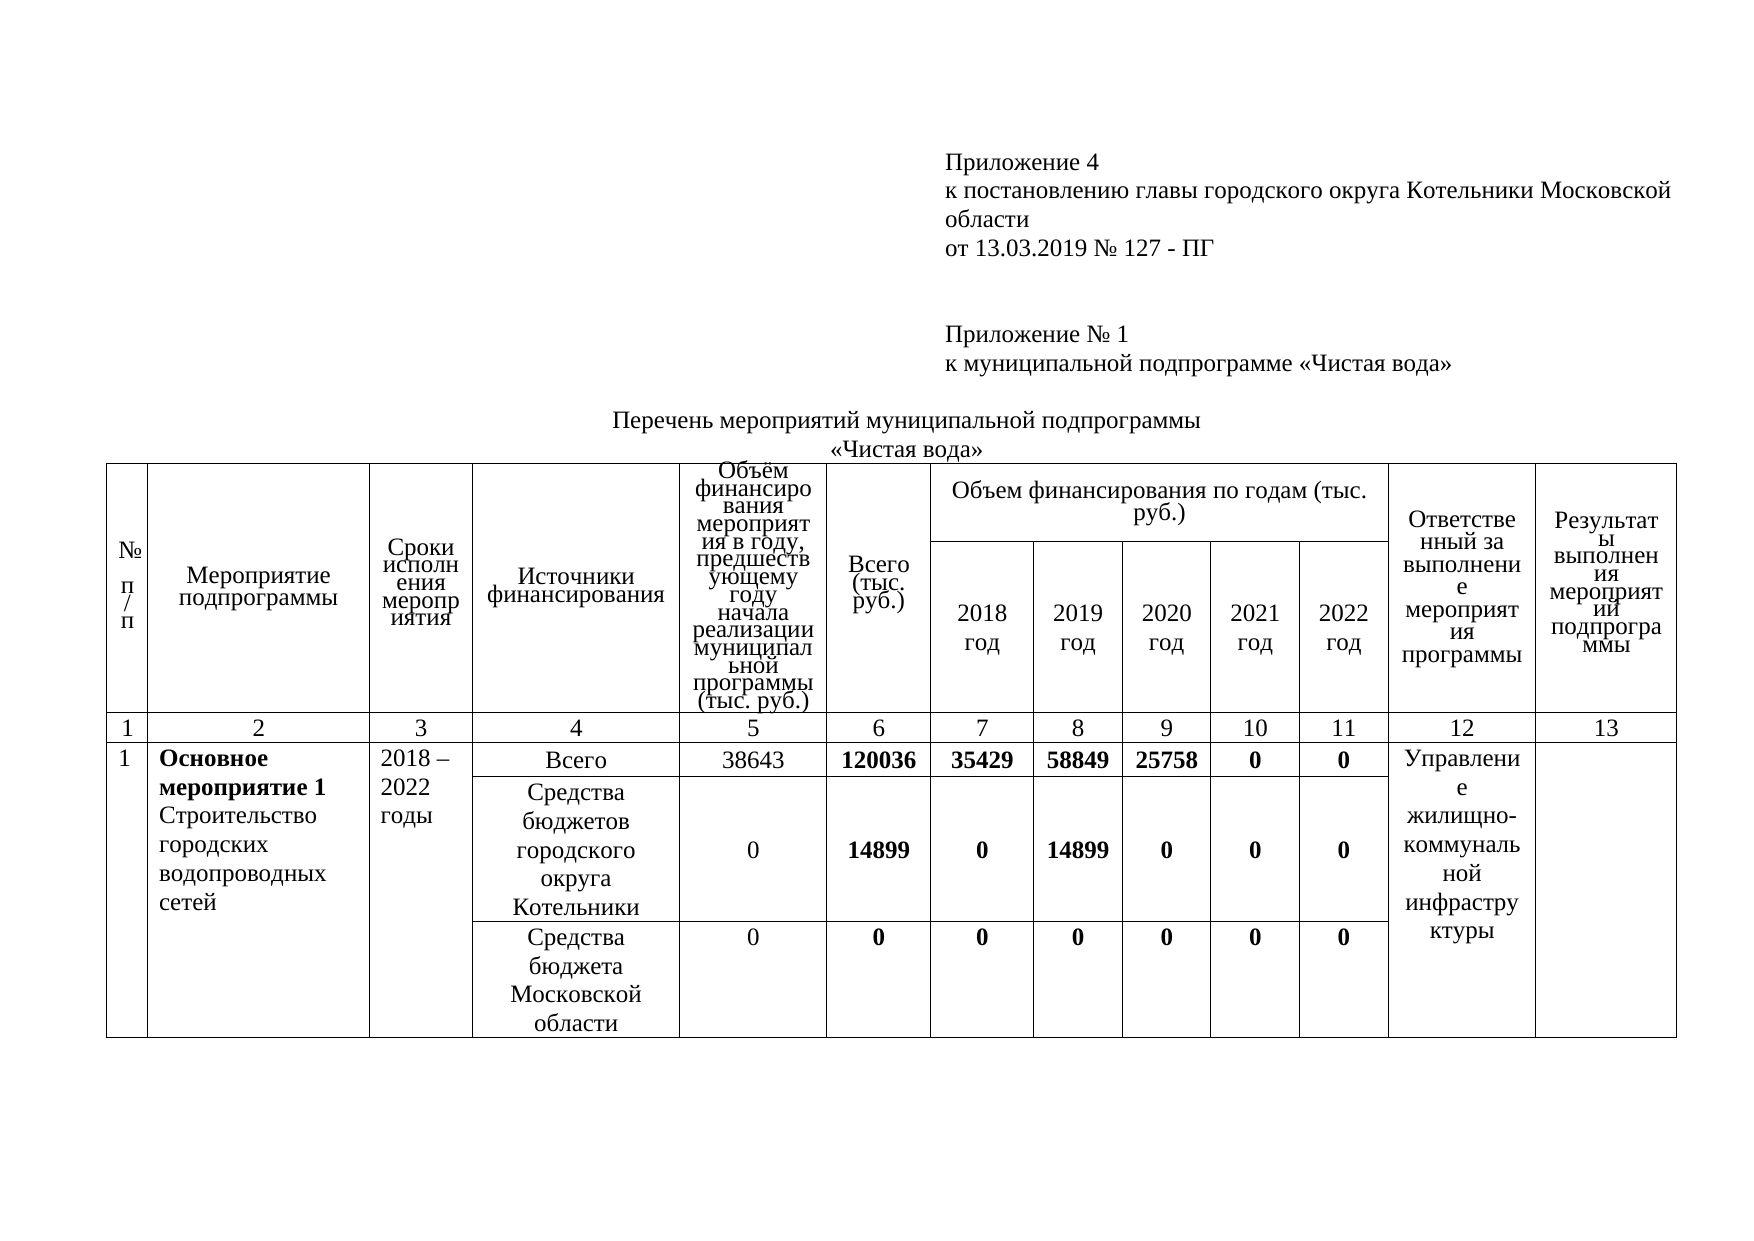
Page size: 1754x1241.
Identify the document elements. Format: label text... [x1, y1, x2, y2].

table_cell 8 [1034, 713, 1122, 742]
text к муниципальной подпрограмме «Чистая вода» [945, 348, 1696, 377]
table_cell 58849 [1034, 743, 1122, 776]
table_cell 3 [370, 713, 472, 742]
table_cell 0 [1211, 777, 1299, 921]
table_header Всего (тыс. руб.) [827, 464, 930, 712]
table_cell 0 [1123, 922, 1210, 1037]
table_cell 9 [1123, 713, 1210, 742]
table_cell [1389, 743, 1535, 1037]
table_header Объем финансирования по годам (тыс. руб.) [931, 464, 1388, 541]
table_cell 120036 [827, 743, 930, 776]
table_cell 14899 [1034, 777, 1122, 921]
table_header Объём финансирования мероприятия в году, предшествующему году начала реализации муниципальной программы (тыс. руб.) [680, 464, 826, 712]
table_cell 0 [680, 922, 826, 1037]
table_cell 11 [1300, 713, 1388, 742]
table_cell 10 [1211, 713, 1299, 742]
table_cell 2019 год [1034, 542, 1122, 712]
table_header Результаты выполнения мероприятий подпрограммы [1536, 464, 1676, 712]
table_cell 2018 год [931, 542, 1033, 712]
table_cell 2 [148, 713, 369, 742]
table_cell 4 [473, 713, 679, 742]
table_cell 1 [107, 713, 147, 742]
table_cell 0 [931, 777, 1033, 921]
table_cell 1 [107, 743, 147, 1037]
table_cell 2018 – 2022 годы [370, 743, 472, 1037]
table_header Источники финансирования [473, 464, 679, 712]
table_cell 35429 [931, 743, 1033, 776]
table_header № п/п [107, 464, 147, 712]
table_cell 2021 год [1211, 542, 1299, 712]
table_header Ответственный за выполнение мероприятия программы [1389, 464, 1535, 712]
table_cell 0 [1034, 922, 1122, 1037]
table_header Сроки исполнения мероприятия [370, 464, 472, 712]
table_cell 12 [1389, 713, 1535, 742]
table_cell 2020 год [1123, 542, 1210, 712]
text к постановлению главы городского округа Котельники Московской области [945, 176, 1695, 233]
table_cell Основное мероприятие 1 Строительство городских водопроводных сетей [148, 743, 369, 1037]
text Приложение № 1 [945, 319, 1696, 348]
table_cell 0 [680, 777, 826, 921]
table_cell Средства бюджета Московской области [473, 922, 679, 1037]
text «Чистая вода» [118, 434, 1695, 463]
text Приложение 4 [945, 147, 1695, 176]
table_cell 0 [1300, 743, 1388, 776]
table_cell 7 [931, 713, 1033, 742]
table_cell Всего [473, 743, 679, 776]
text от 13.03.2019 № 127 - ПГ [945, 233, 1695, 262]
table_header Мероприятие подпрограммы [148, 464, 369, 712]
table_cell 0 [1300, 922, 1388, 1037]
table_cell 38643 [680, 743, 826, 776]
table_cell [473, 777, 679, 921]
table_cell 0 [1123, 777, 1210, 921]
table_cell 0 [1211, 922, 1299, 1037]
table_cell 14899 [827, 777, 930, 921]
table_cell 2022 год [1300, 542, 1388, 712]
table_cell 6 [827, 713, 930, 742]
table_cell 0 [931, 922, 1033, 1037]
table_cell 25758 [1123, 743, 1210, 776]
text Перечень мероприятий муниципальной подпрограммы [118, 406, 1695, 434]
table_cell 0 [827, 922, 930, 1037]
table_cell 0 [1300, 777, 1388, 921]
table_cell 13 [1536, 713, 1676, 742]
table_cell 5 [680, 713, 826, 742]
table_cell [1536, 743, 1676, 1037]
table_cell 0 [1211, 743, 1299, 776]
